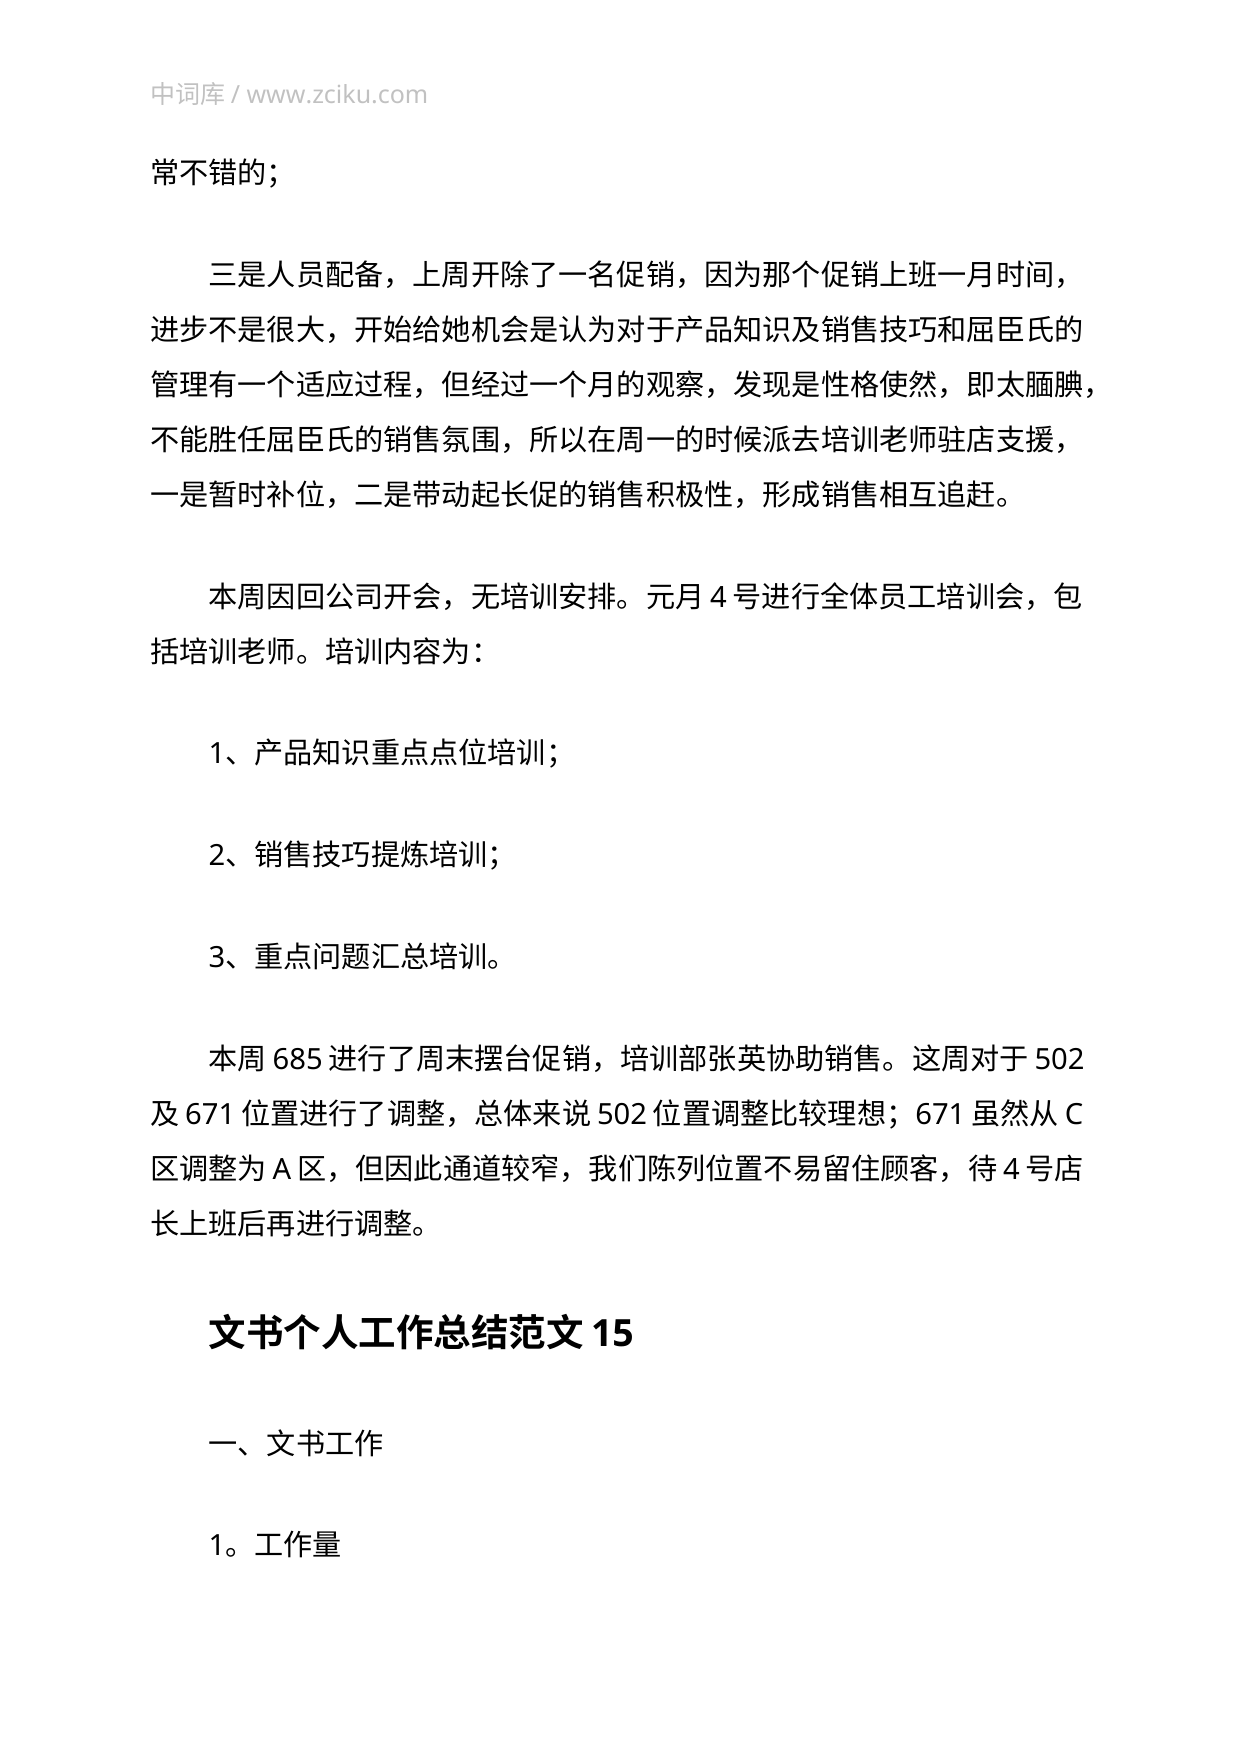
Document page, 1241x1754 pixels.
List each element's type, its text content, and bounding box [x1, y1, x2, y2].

text 三是人员配备，上周开除了一名促销，因为那个促销上班一月时间，进步不是很大，开始给她机会是认为对于产品知识及销售技巧和屈臣氏的管理有一个适应过程，但经过一个月的观察，发现是性格使然，即太腼腆，不能胜任屈臣氏的销售氛围，所以在周一的时候派去培训老师驻店支援，一是暂时补位，二是带动起长促的销售积极性，形成销售相互追赶。 [150, 252, 1090, 514]
text 2、销售技巧提炼培训； [150, 832, 1090, 874]
text 本周685进行了周末摆台促销，培训部张英协助销售。这周对于502及671位置进行了调整，总体来说502位置调整比较理想；671虽然从C区调整为A区，但因此通道较窄，我们陈列位置不易留住顾客，待4号店长上班后再进行调整。 [150, 1036, 1090, 1243]
text 1。工作量 [150, 1522, 1090, 1564]
text 3、重点问题汇总培训。 [150, 934, 1090, 976]
text 1、产品知识重点点位培训； [150, 730, 1090, 772]
text 文书个人工作总结范文15 [150, 1303, 1090, 1357]
text 本周因回公司开会，无培训安排。元月4号进行全体员工培训会，包括培训老师。培训内容为： [150, 573, 1090, 670]
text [150, 150, 1090, 192]
text 一、文书工作 [150, 1420, 1090, 1462]
